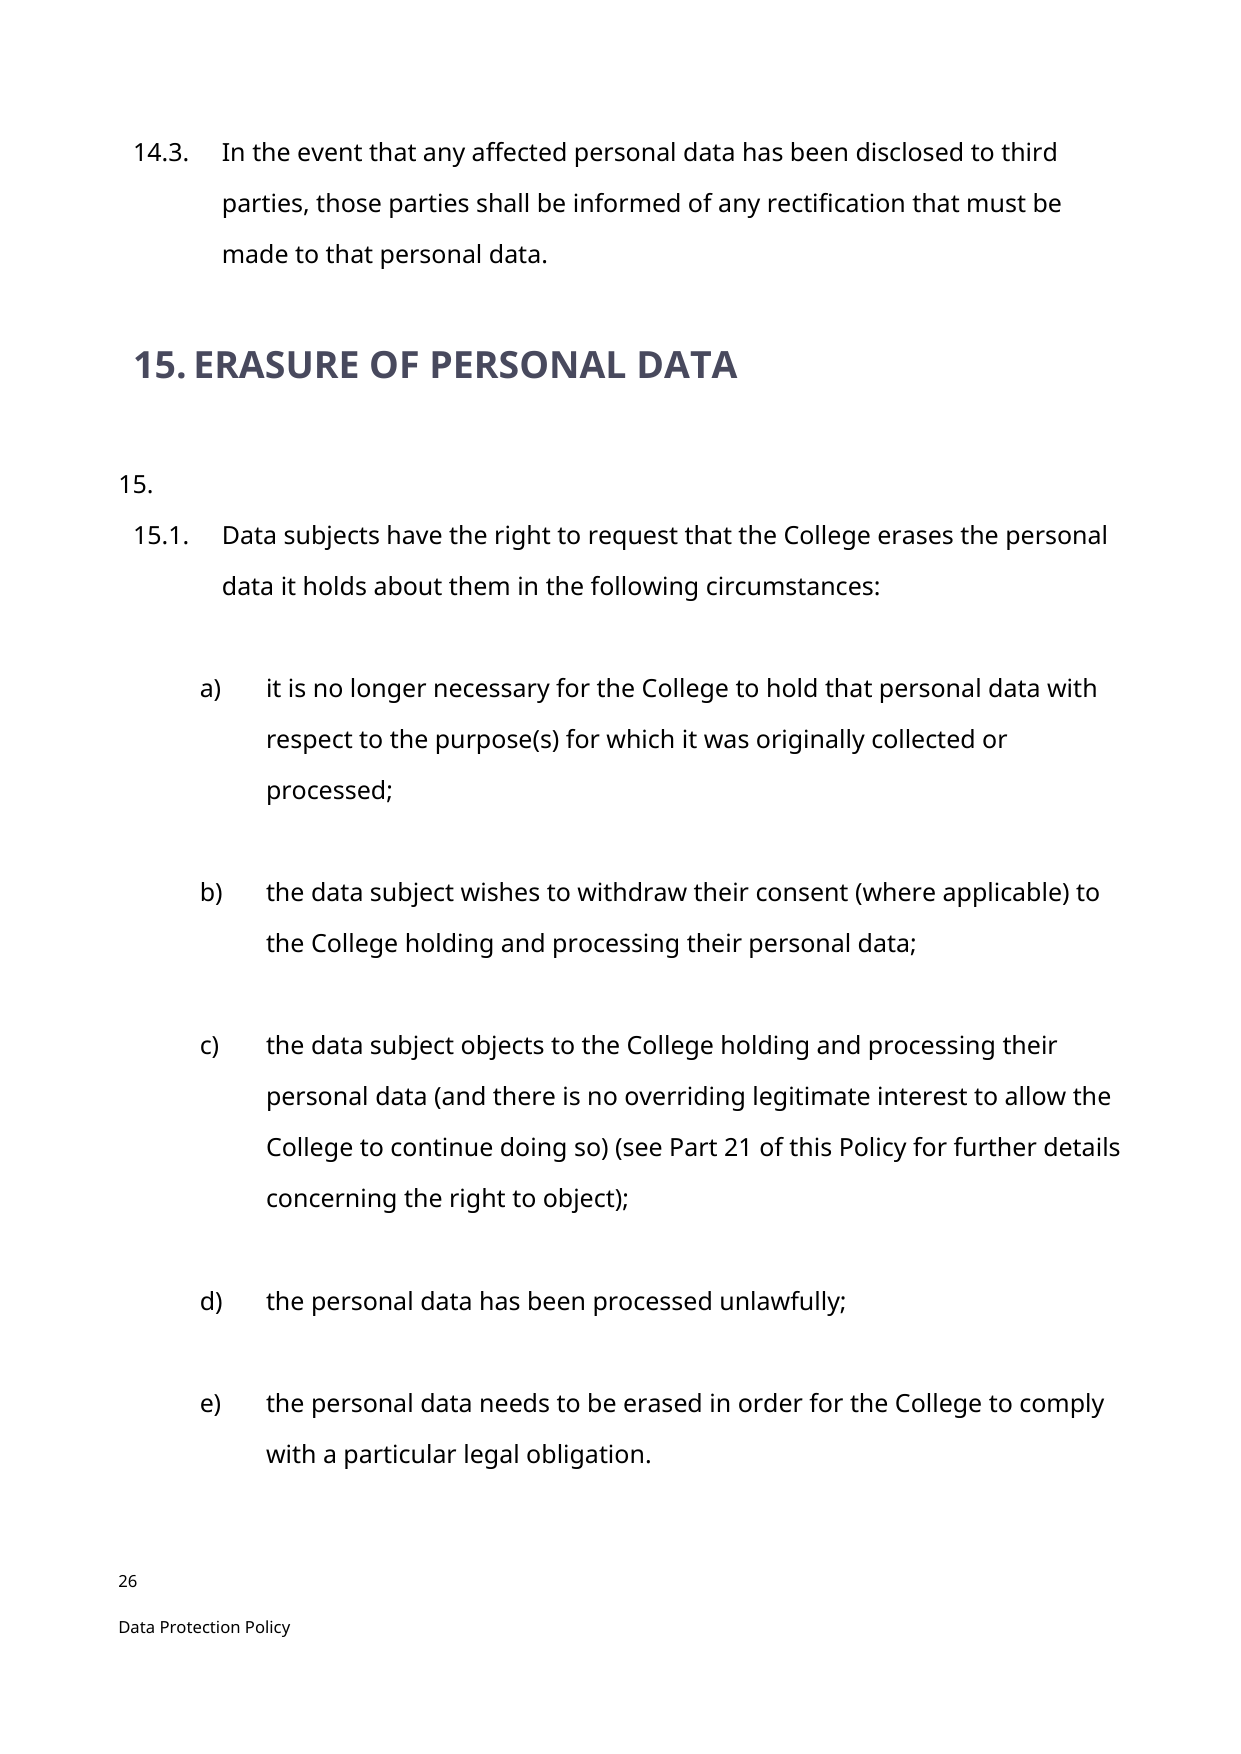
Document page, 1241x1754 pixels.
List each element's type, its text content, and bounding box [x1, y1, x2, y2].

list Data subjects have the right to request that the College erases the personal data it holds about them in the following circumstances: [133, 517, 1122, 603]
list the data subject wishes to withdraw their consent (where applicable) to the College holding and processing their personal data; [199, 875, 1122, 960]
subtitle ERASURE OF PERSONAL DATA [133, 339, 1122, 390]
list the data subject objects to the College holding and processing their personal data (and there is no overriding legitimate interest to allow the College to continue doing so) (see Part 21 of this Policy for further details concerning the right to object); [199, 1028, 1122, 1215]
list the personal data needs to be erased in order for the College to comply with a particular legal obligation. [199, 1385, 1122, 1470]
list the personal data has been processed unlawfully; [199, 1283, 1122, 1317]
list it is no longer necessary for the College to hold that personal data with respect to the purpose(s) for which it was originally collected or processed; [199, 671, 1122, 807]
list In the event that any affected personal data has been disclosed to third parties, those parties shall be informed of any rectification that must be made to that personal data. [133, 135, 1122, 271]
